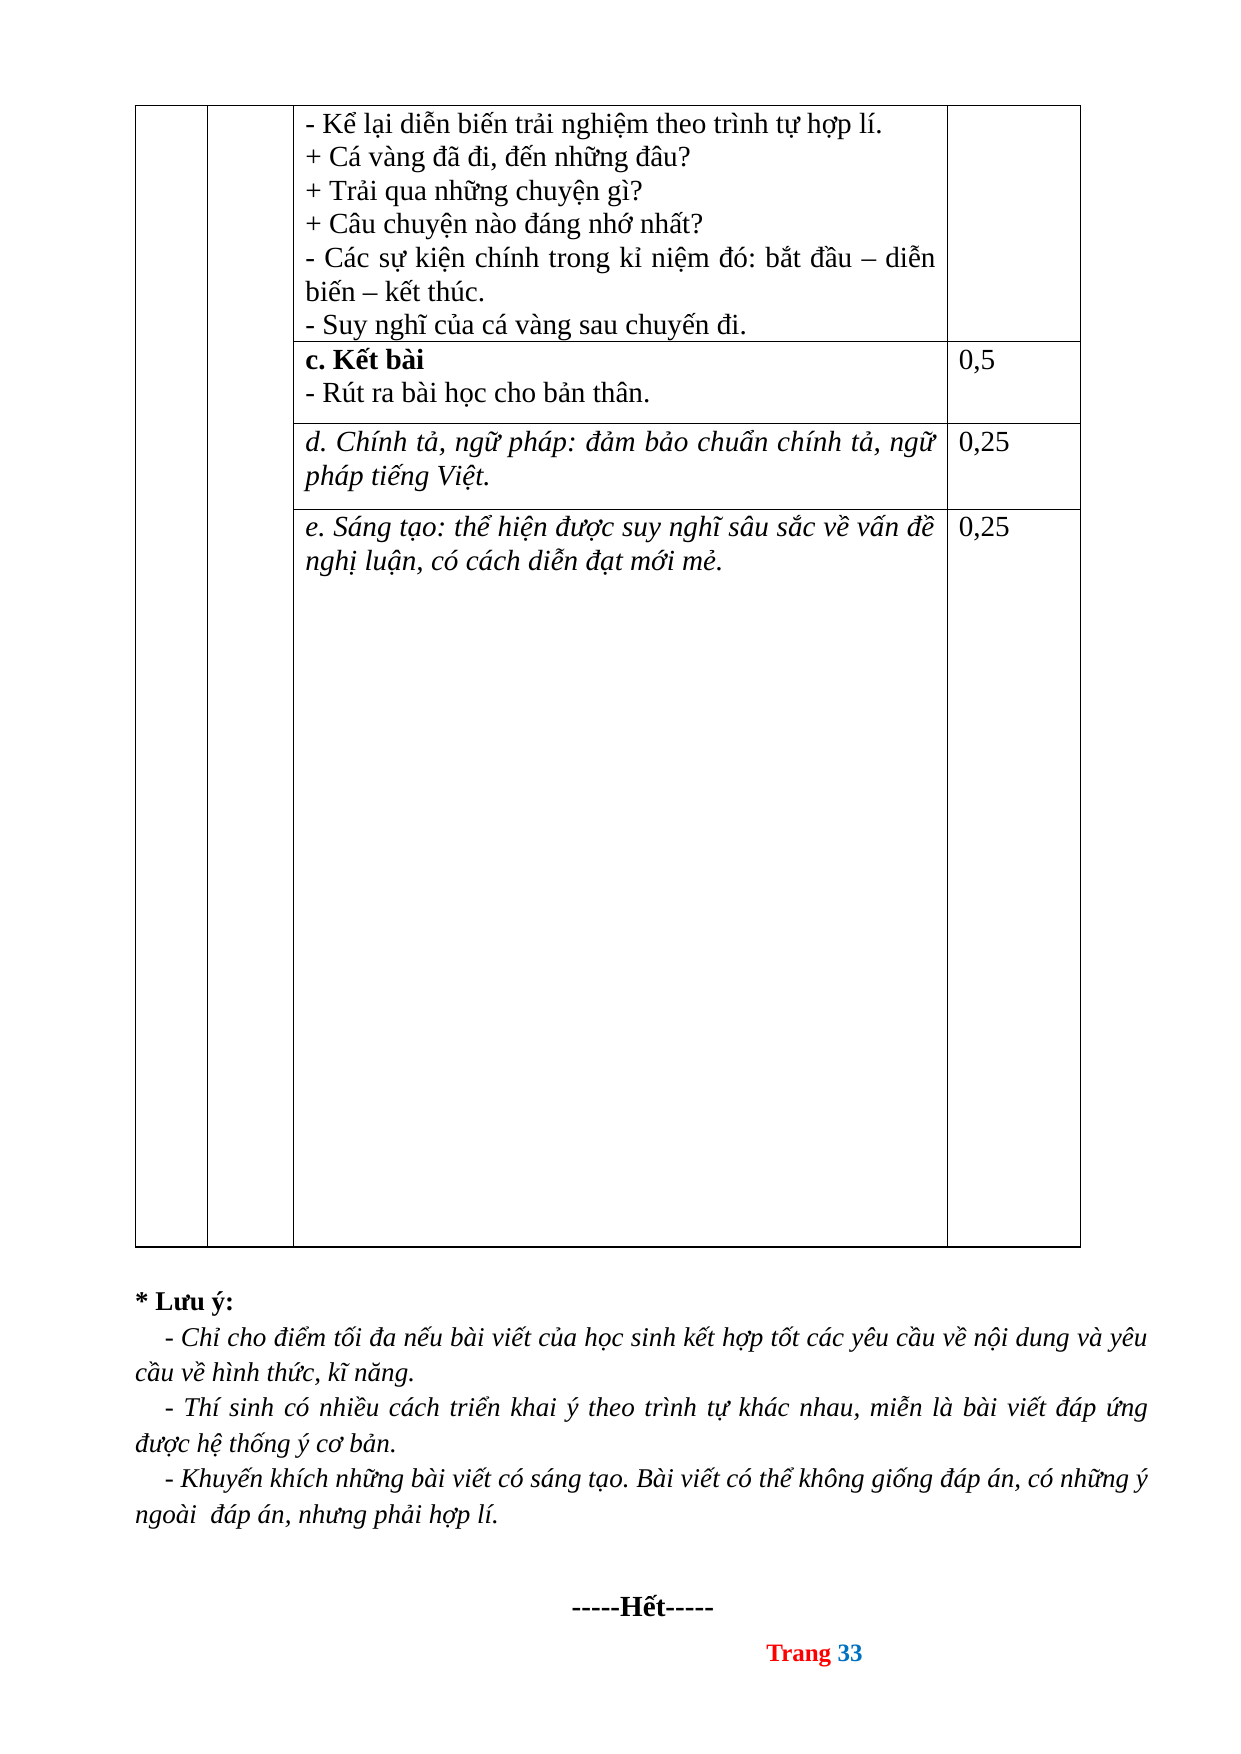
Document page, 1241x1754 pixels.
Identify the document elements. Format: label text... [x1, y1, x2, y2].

table_cell c. Kết bài - Rút ra bài học cho bản thân. [294, 342, 947, 423]
table_cell [948, 106, 1080, 341]
text -----Hết----- [135, 1589, 1150, 1622]
table_cell 0,25 [948, 424, 1080, 508]
text - Chỉ cho điểm tối đa nếu bài viết của học sinh kết hợp tốt các yêu cầu về nội dung và yêu cầu về hình thức, kĩ năng. [135, 1316, 1150, 1387]
text - Thí sinh có nhiều cách triển khai ý theo trình tự khác nhau, miễn là bài viết đáp ứng được hệ thống ý cơ bản. [135, 1387, 1150, 1458]
table_cell 0,5 [948, 342, 1080, 423]
table_cell e. Sáng tạo: thể hiện được suy nghĩ sâu sắc về vấn đề nghị luận, có cách diễn đạt mới mẻ. [294, 510, 947, 1246]
text * Lưu ý: [135, 1281, 1150, 1316]
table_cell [294, 106, 947, 341]
table_cell d. Chính tả, ngữ pháp: đảm bảo chuẩn chính tả, ngữ pháp tiếng Việt. [294, 424, 947, 508]
table_cell 0,25 [948, 510, 1080, 1246]
text - Khuyến khích những bài viết có sáng tạo. Bài viết có thể không giống đáp án, có những ý ngoài đáp án, nhưng phải hợp lí. [135, 1458, 1150, 1529]
